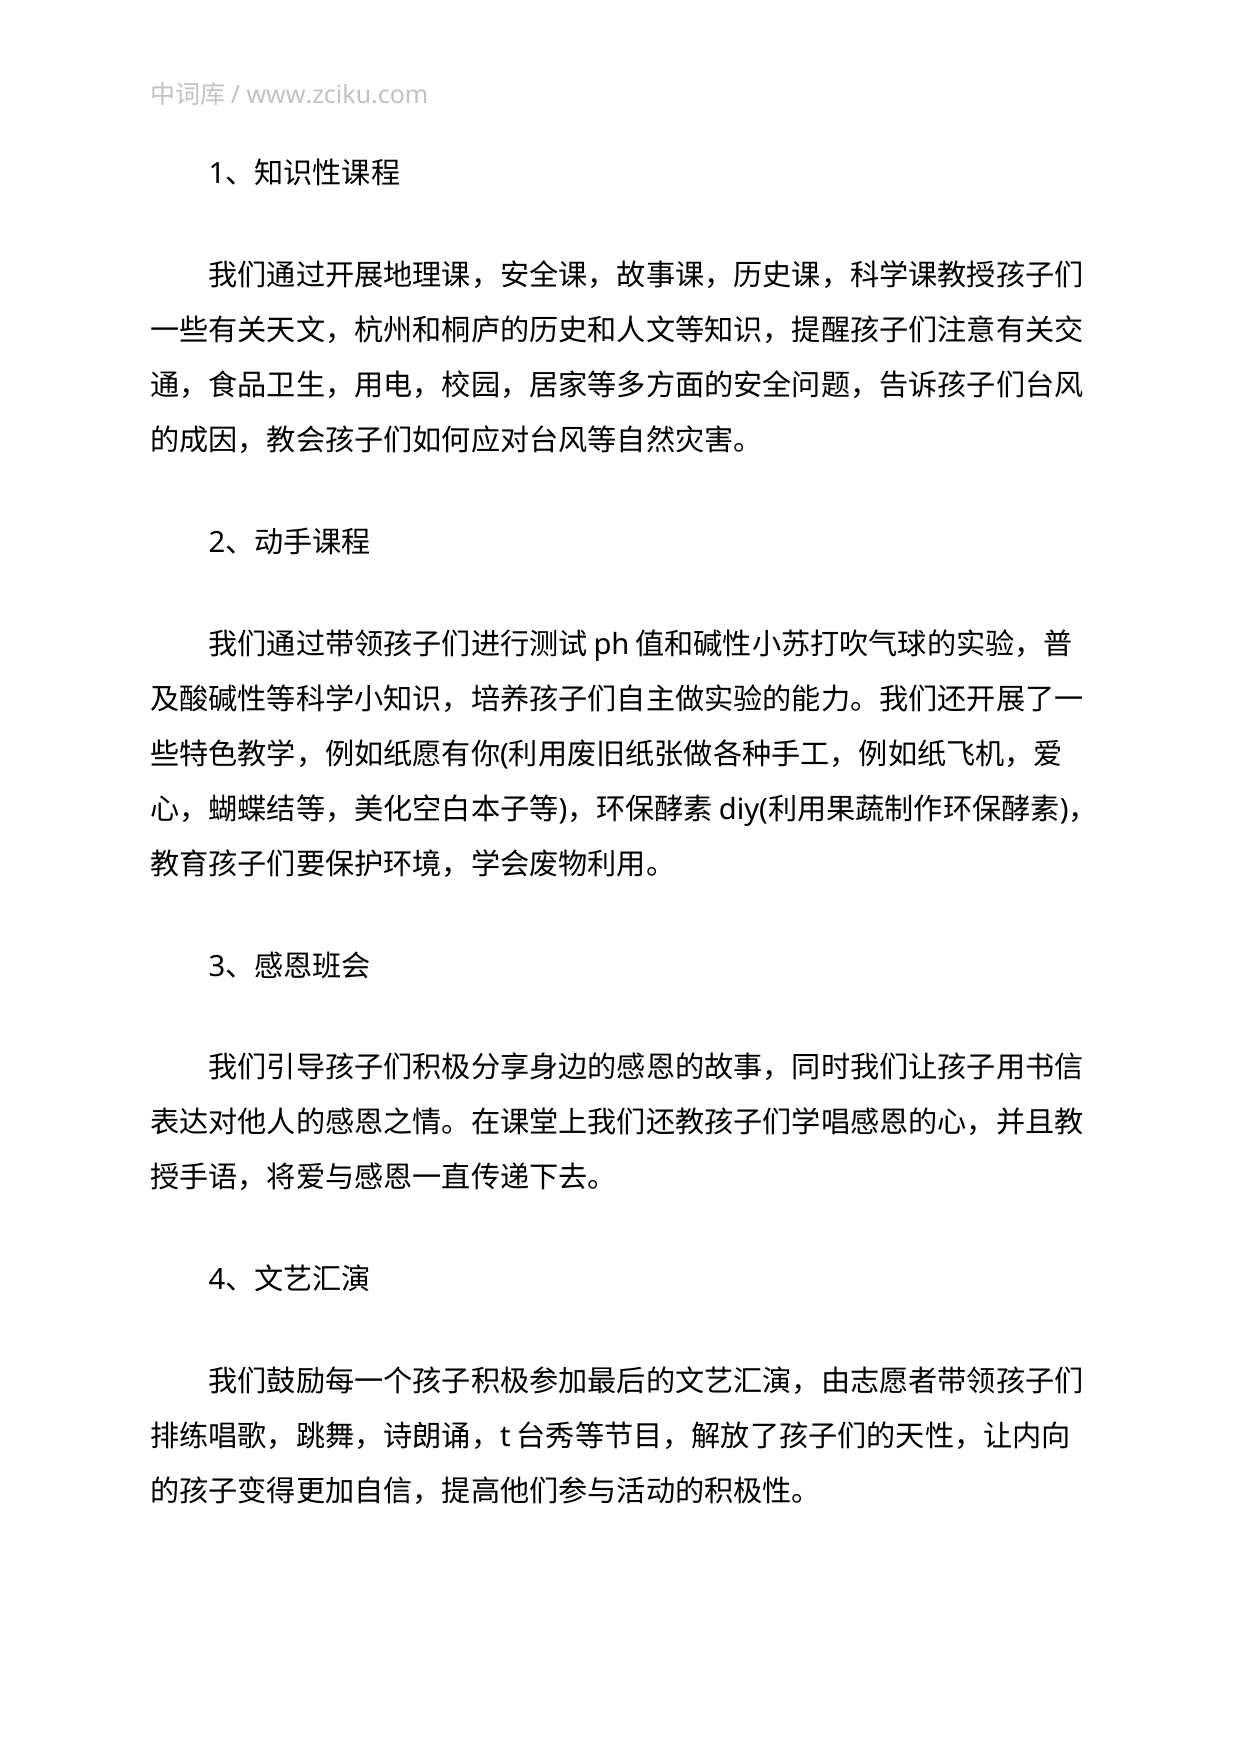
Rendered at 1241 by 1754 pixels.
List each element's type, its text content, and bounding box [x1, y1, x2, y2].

text 我们通过开展地理课，安全课，故事课，历史课，科学课教授孩子们一些有关天文，杭州和桐庐的历史和人文等知识，提醒孩子们注意有关交通，食品卫生，用电，校园，居家等多方面的安全问题，告诉孩子们台风的成因，教会孩子们如何应对台风等自然灾害。 [150, 252, 1090, 459]
text 我们鼓励每一个孩子积极参加最后的文艺汇演，由志愿者带领孩子们排练唱歌，跳舞，诗朗诵，t台秀等节目，解放了孩子们的天性，让内向的孩子变得更加自信，提高他们参与活动的积极性。 [150, 1358, 1090, 1510]
text 2、动手课程 [150, 518, 1090, 561]
text 我们引导孩子们积极分享身边的感恩的故事，同时我们让孩子用书信表达对他人的感恩之情。在课堂上我们还教孩子们学唱感恩的心，并且教授手语，将爱与感恩一直传递下去。 [150, 1044, 1090, 1196]
text 我们通过带领孩子们进行测试ph值和碱性小苏打吹气球的实验，普及酸碱性等科学小知识，培养孩子们自主做实验的能力。我们还开展了一些特色教学，例如纸愿有你(利用废旧纸张做各种手工，例如纸飞机，爱心，蝴蝶结等，美化空白本子等)，环保酵素diy(利用果蔬制作环保酵素)，教育孩子们要保护环境，学会废物利用。 [150, 620, 1090, 883]
text 1、知识性课程 [150, 150, 1090, 192]
text 4、文艺汇演 [150, 1256, 1090, 1298]
text 3、感恩班会 [150, 942, 1090, 984]
